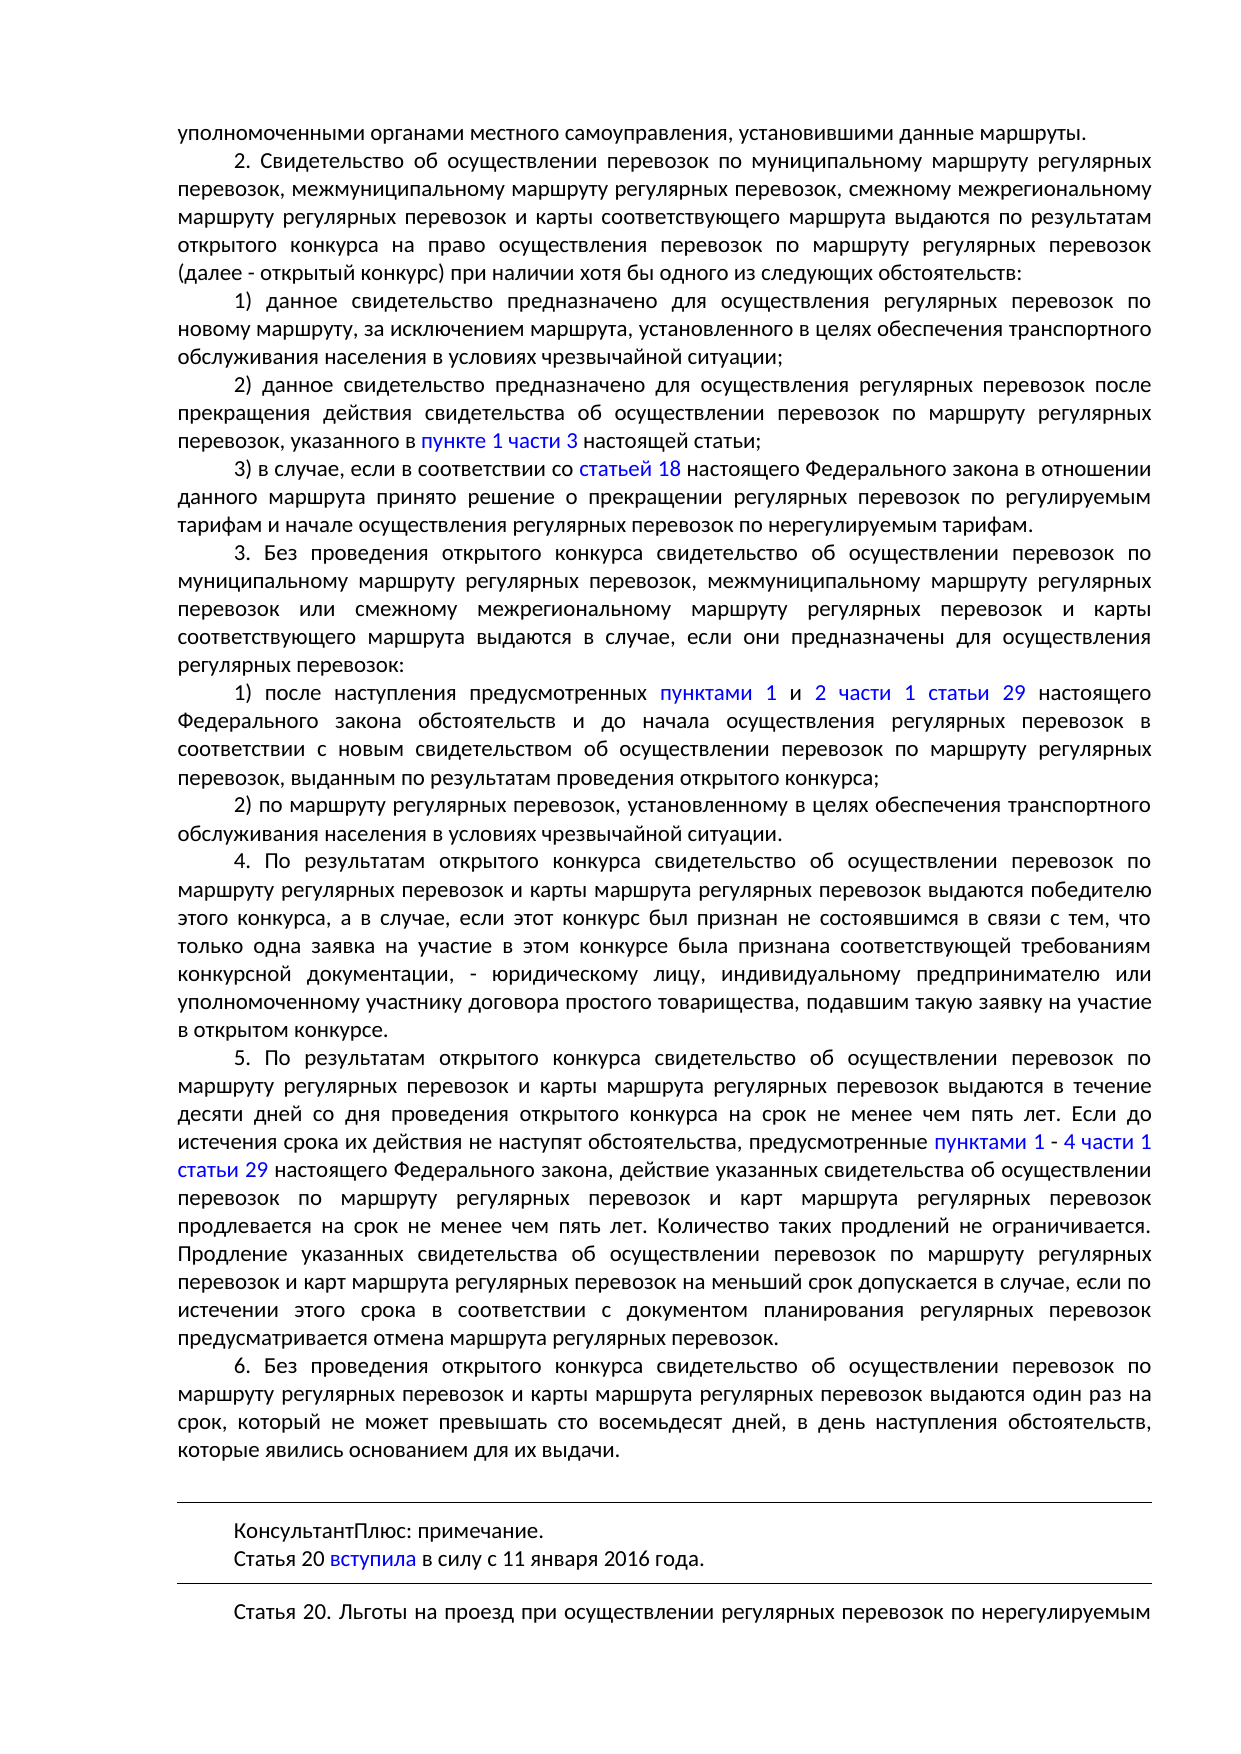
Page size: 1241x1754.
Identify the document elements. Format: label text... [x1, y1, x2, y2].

text 1) данное свидетельство предназначено для осуществления регулярных перевозок по новому маршруту, за исключением маршрута, установленного в целях обеспечения транспортного обслуживания населения в условиях чрезвычайной ситуации; [177, 286, 1152, 370]
text 2. Свидетельство об осуществлении перевозок по муниципальному маршруту регулярных перевозок, межмуниципальному маршруту регулярных перевозок, смежному межрегиональному маршруту регулярных перевозок и карты соответствующего маршрута выдаются по результатам открытого конкурса на право осуществления перевозок по маршруту регулярных перевозок (далее - открытый конкурс) при наличии хотя бы одного из следующих обстоятельств: [177, 146, 1152, 286]
text Статья 20 вступила в силу с 11 января 2016 года. [177, 1544, 1152, 1572]
text 1) после наступления предусмотренных пунктами 1 и 2 части 1 статьи 29 настоящего Федерального закона обстоятельств и до начала осуществления регулярных перевозок в соответствии с новым свидетельством об осуществлении перевозок по маршруту регулярных перевозок, выданным по результатам проведения открытого конкурса; [177, 678, 1152, 791]
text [177, 1597, 1152, 1625]
text 2) по маршруту регулярных перевозок, установленному в целях обеспечения транспортного обслуживания населения в условиях чрезвычайной ситуации. [177, 791, 1152, 847]
text 2) данное свидетельство предназначено для осуществления регулярных перевозок после прекращения действия свидетельства об осуществлении перевозок по маршруту регулярных перевозок, указанного в пункте 1 части 3 настоящей статьи; [177, 370, 1152, 454]
text 6. Без проведения открытого конкурса свидетельство об осуществлении перевозок по маршруту регулярных перевозок и карты маршрута регулярных перевозок выдаются один раз на срок, который не может превышать сто восемьдесят дней, в день наступления обстоятельств, которые явились основанием для их выдачи. [177, 1351, 1152, 1463]
text 3) в случае, если в соответствии со статьей 18 настоящего Федерального закона в отношении данного маршрута принято решение о прекращении регулярных перевозок по регулируемым тарифам и начале осуществления регулярных перевозок по нерегулируемым тарифам. [177, 454, 1152, 538]
text КонсультантПлюс: примечание. [177, 1516, 1152, 1544]
text 3. Без проведения открытого конкурса свидетельство об осуществлении перевозок по муниципальному маршруту регулярных перевозок, межмуниципальному маршруту регулярных перевозок или смежному межрегиональному маршруту регулярных перевозок и карты соответствующего маршрута выдаются в случае, если они предназначены для осуществления регулярных перевозок: [177, 538, 1152, 678]
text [177, 118, 1152, 146]
text 5. По результатам открытого конкурса свидетельство об осуществлении перевозок по маршруту регулярных перевозок и карты маршрута регулярных перевозок выдаются в течение десяти дней со дня проведения открытого конкурса на срок не менее чем пять лет. Если до истечения срока их действия не наступят обстоятельства, предусмотренные пунктами 1 - 4 части 1 статьи 29 настоящего Федерального закона, действие указанных свидетельства об осуществлении перевозок по маршруту регулярных перевозок и карт маршрута регулярных перевозок продлевается на срок не менее чем пять лет. Количество таких продлений не ограничивается. Продление указанных свидетельства об осуществлении перевозок по маршруту регулярных перевозок и карт маршрута регулярных перевозок на меньший срок допускается в случае, если по истечении этого срока в соответствии с документом планирования регулярных перевозок предусматривается отмена маршрута регулярных перевозок. [177, 1043, 1152, 1351]
text 4. По результатам открытого конкурса свидетельство об осуществлении перевозок по маршруту регулярных перевозок и карты маршрута регулярных перевозок выдаются победителю этого конкурса, а в случае, если этот конкурс был признан не состоявшимся в связи с тем, что только одна заявка на участие в этом конкурсе была признана соответствующей требованиям конкурсной документации, - юридическому лицу, индивидуальному предпринимателю или уполномоченному участнику договора простого товарищества, подавшим такую заявку на участие в открытом конкурсе. [177, 847, 1152, 1043]
